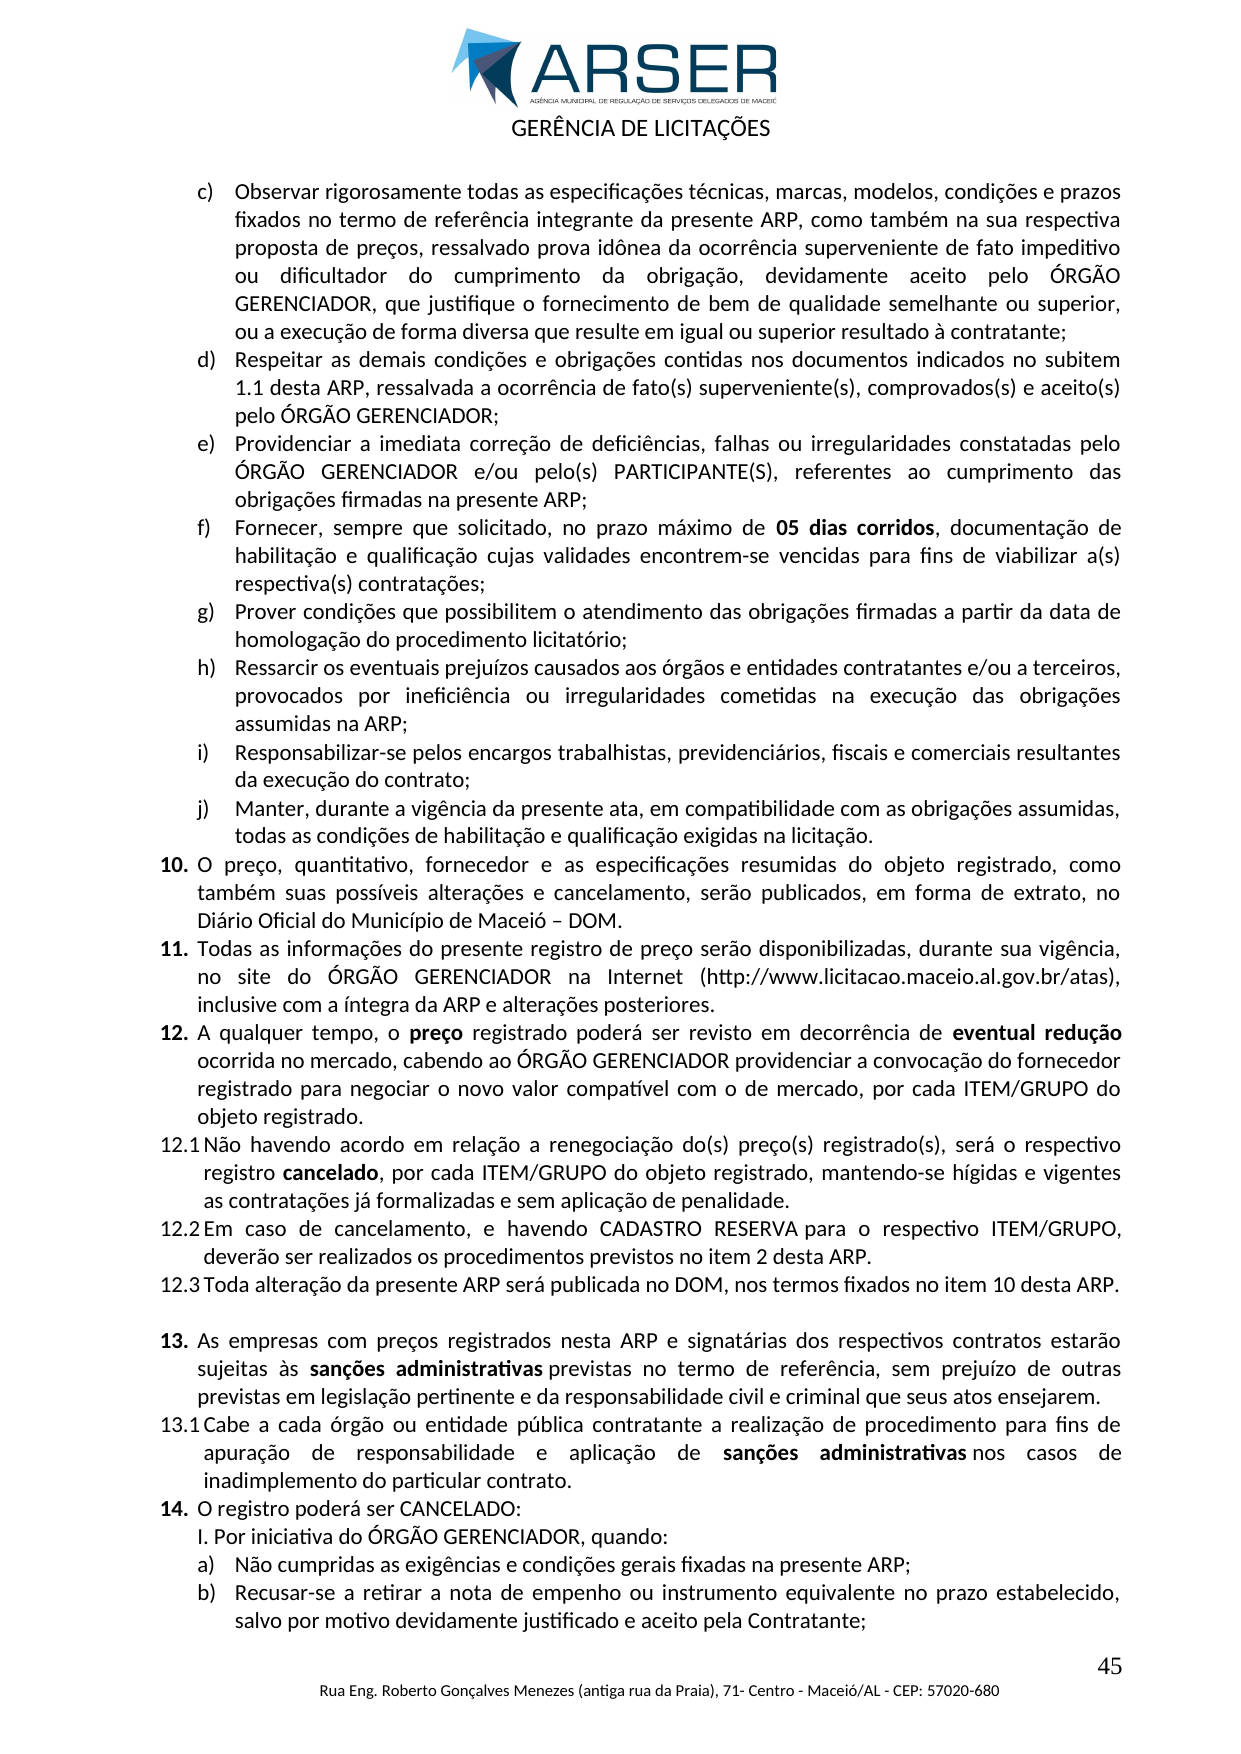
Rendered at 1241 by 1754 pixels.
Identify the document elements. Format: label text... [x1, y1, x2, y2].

list O preço, quantitativo, fornecedor e as especificações resumidas do objeto registrado, como também suas possíveis alterações e cancelamento, serão publicados, em forma de extrato, no Diário Oficial do Município de Maceió – DOM. [159, 850, 1122, 934]
list Toda alteração da presente ARP será publicada no DOM, nos termos fixados no item 10 desta ARP. [159, 1270, 1122, 1298]
picture [451, 28, 777, 108]
list Não cumpridas as exigências e condições gerais fixadas na presente ARP; [197, 1550, 1122, 1578]
list Providenciar a imediata correção de deficiências, falhas ou irregularidades constatadas pelo ÓRGÃO GERENCIADOR e/ou pelo(s) PARTICIPANTE(S), referentes ao cumprimento das obrigações firmadas na presente ARP; [197, 429, 1122, 513]
list Observar rigorosamente todas as especificações técnicas, marcas, modelos, condições e prazos fixados no termo de referência integrante da presente ARP, como também na sua respectiva proposta de preços, ressalvado prova idônea da ocorrência superveniente de fato impeditivo ou dificultador do cumprimento da obrigação, devidamente aceito pelo ÓRGÃO GERENCIADOR, que justifique o fornecimento de bem de qualidade semelhante ou superior, ou a execução de forma diversa que resulte em igual ou superior resultado à contratante; [197, 177, 1122, 345]
list Recusar-se a retirar a nota de empenho ou instrumento equivalente no prazo estabelecido, salvo por motivo devidamente justificado e aceito pela Contratante; [197, 1578, 1122, 1634]
list Respeitar as demais condições e obrigações contidas nos documentos indicados no subitem 1.1 desta ARP, ressalvada a ocorrência de fato(s) superveniente(s), comprovados(s) e aceito(s) pelo ÓRGÃO GERENCIADOR; [197, 345, 1122, 429]
list As empresas com preços registrados nesta ARP e signatárias dos respectivos contratos estarão sujeitas às sanções administrativas previstas no termo de referência, sem prejuízo de outras previstas em legislação pertinente e da responsabilidade civil e criminal que seus atos ensejarem. [159, 1326, 1122, 1410]
list Cabe a cada órgão ou entidade pública contratante a realização de procedimento para fins de apuração de responsabilidade e aplicação de sanções administrativas nos casos de inadimplemento do particular contrato. [159, 1410, 1122, 1494]
list Fornecer, sempre que solicitado, no prazo máximo de 05 dias corridos, documentação de habilitação e qualificação cujas validades encontrem-se vencidas para fins de viabilizar a(s) respectiva(s) contratações; [197, 513, 1122, 597]
list Prover condições que possibilitem o atendimento das obrigações firmadas a partir da data de homologação do procedimento licitatório; [197, 597, 1122, 653]
list Em caso de cancelamento, e havendo CADASTRO RESERVA para o respectivo ITEM/GRUPO, deverão ser realizados os procedimentos previstos no item 2 desta ARP. [159, 1214, 1122, 1270]
list Não havendo acordo em relação a renegociação do(s) preço(s) registrado(s), será o respectivo registro cancelado, por cada ITEM/GRUPO do objeto registrado, mantendo-se hígidas e vigentes as contratações já formalizadas e sem aplicação de penalidade. [159, 1130, 1122, 1214]
list Manter, durante a vigência da presente ata, em compatibilidade com as obrigações assumidas, todas as condições de habilitação e qualificação exigidas na licitação. [197, 794, 1122, 850]
text I. Por iniciativa do ÓRGÃO GERENCIADOR, quando: [159, 1522, 1122, 1550]
list O registro poderá ser CANCELADO: [159, 1494, 1122, 1522]
picture [743, 50, 771, 69]
picture [771, 67, 777, 76]
list A qualquer tempo, o preço registrado poderá ser revisto em decorrência de eventual redução ocorrida no mercado, cabendo ao ÓRGÃO GERENCIADOR providenciar a convocação do fornecedor registrado para negociar o novo valor compatível com o de mercado, por cada ITEM/GRUPO do objeto registrado. [159, 1018, 1122, 1130]
list Ressarcir os eventuais prejuízos causados aos órgãos e entidades contratantes e/ou a terceiros, provocados por ineficiência ou irregularidades cometidas na execução das obrigações assumidas na ARP; [197, 653, 1122, 738]
list Responsabilizar-se pelos encargos trabalhistas, previdenciários, fiscais e comerciais resultantes da execução do contrato; [197, 738, 1122, 794]
list Todas as informações do presente registro de preço serão disponibilizadas, durante sua vigência, no site do ÓRGÃO GERENCIADOR na Internet (http://www.licitacao.maceio.al.gov.br/atas), inclusive com a íntegra da ARP e alterações posteriores. [159, 934, 1122, 1018]
